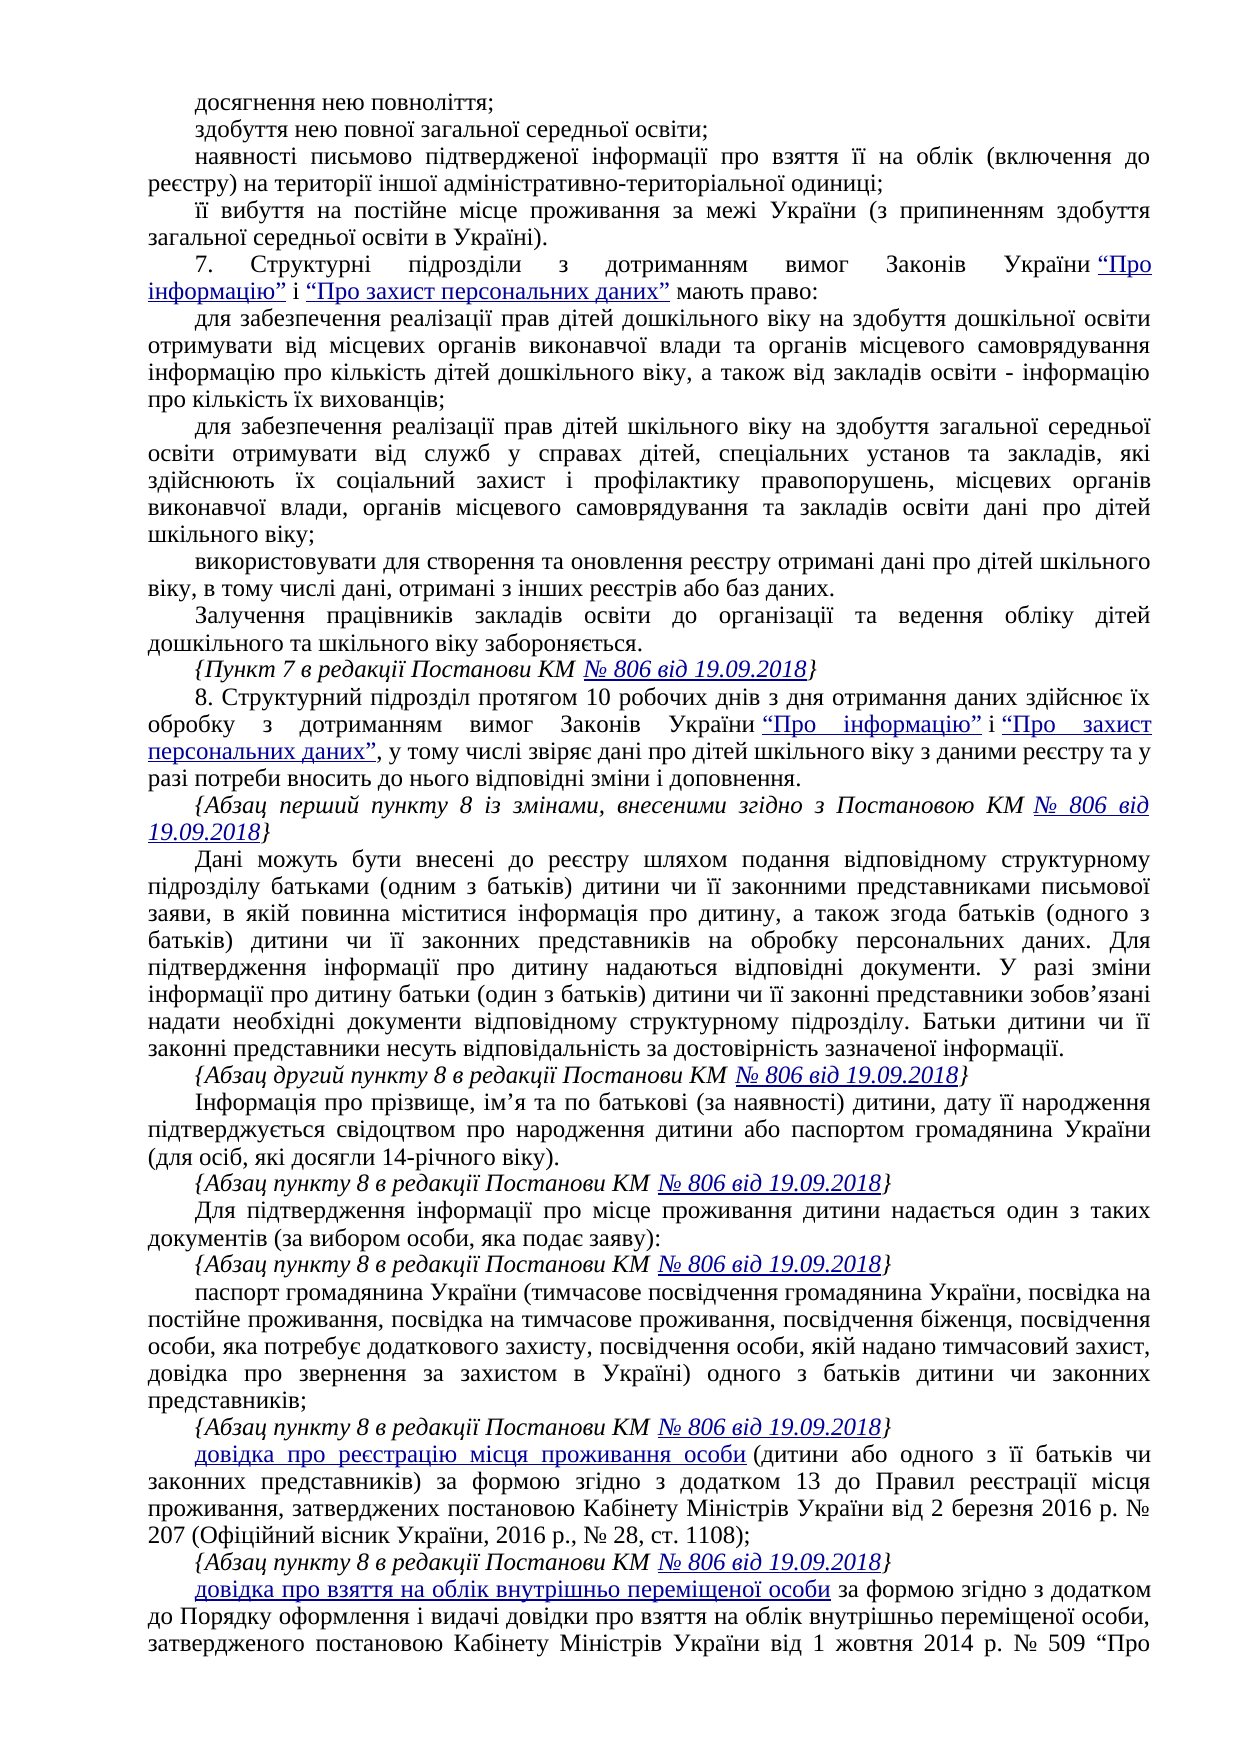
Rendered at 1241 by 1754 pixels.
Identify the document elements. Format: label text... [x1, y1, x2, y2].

text 7. Структурні підрозділи з дотриманням вимог Законів України “Про інформацію” і “Про захист персональних даних” мають право: [148, 251, 1152, 305]
text довідка про реєстрацію місця проживання особи (дитини або одного з її батьків чи законних представників) за формою згідно з додатком 13 до Правил реєстрації місця проживання, затверджених постановою Кабінету Міністрів України від 2 березня 2016 р. № 207 (Офіційний вісник України, 2016 р., № 28, ст. 1108); [148, 1441, 1152, 1549]
text {Абзац пункту 8 в редакції Постанови КМ № 806 від 19.09.2018} [148, 1549, 1152, 1576]
text для забезпечення реалізації прав дітей дошкільного віку на здобуття дошкільної освіти отримувати від місцевих органів виконавчої влади та органів місцевого самоврядування інформацію про кількість дітей дошкільного віку, а також від закладів освіти - інформацію про кількість їх вихованців; [148, 305, 1152, 413]
text {Абзац пункту 8 в редакції Постанови КМ № 806 від 19.09.2018} [148, 1414, 1152, 1441]
text використовувати для створення та оновлення реєстру отримані дані про дітей шкільного віку, в тому числі дані, отримані з інших реєстрів або баз даних. [148, 548, 1152, 602]
text Інформація про прізвище, ім’я та по батькові (за наявності) дитини, дату її народження підтверджується свідоцтвом про народження дитини або паспортом громадянина України (для осіб, які досягли 14-річного віку). [148, 1089, 1152, 1170]
text здобуття нею повної загальної середньої освіти; [148, 116, 1152, 142]
text {Абзац пункту 8 в редакції Постанови КМ № 806 від 19.09.2018} [148, 1170, 1152, 1197]
text {Абзац пункту 8 в редакції Постанови КМ № 806 від 19.09.2018} [148, 1251, 1152, 1278]
text {Пункт 7 в редакції Постанови КМ № 806 від 19.09.2018} [148, 656, 1152, 683]
text {Абзац другий пункту 8 в редакції Постанови КМ № 806 від 19.09.2018} [148, 1062, 1152, 1089]
text для забезпечення реалізації прав дітей шкільного віку на здобуття загальної середньої освіти отримувати від служб у справах дітей, спеціальних установ та закладів, які здійснюють їх соціальний захист і профілактику правопорушень, місцевих органів виконавчої влади, органів місцевого самоврядування та закладів освіти дані про дітей шкільного віку; [148, 413, 1152, 548]
text її вибуття на постійне місце проживання за межі України (з припиненням здобуття загальної середньої освіти в Україні). [148, 197, 1152, 251]
text досягнення нею повноліття; [148, 88, 1152, 116]
text Для підтвердження інформації про місце проживання дитини надається один з таких документів (за вибором особи, яка подає заяву): [148, 1197, 1152, 1251]
text 8. Структурний підрозділ протягом 10 робочих днів з дня отримання даних здійснює їх обробку з дотриманням вимог Законів України “Про інформацію” і “Про захист персональних даних”, у тому числі звіряє дані про дітей шкільного віку з даними реєстру та у разі потреби вносить до нього відповідні зміни і доповнення. [148, 683, 1152, 792]
text Залучення працівників закладів освіти до організації та ведення обліку дітей дошкільного та шкільного віку забороняється. [148, 602, 1152, 656]
text паспорт громадянина України (тимчасове посвідчення громадянина України, посвідка на постійне проживання, посвідка на тимчасове проживання, посвідчення біженця, посвідчення особи, яка потребує додаткового захисту, посвідчення особи, якій надано тимчасовий захист, довідка про звернення за захистом в Україні) одного з батьків дитини чи законних представників; [148, 1278, 1152, 1414]
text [148, 1576, 1152, 1657]
text {Абзац перший пункту 8 із змінами, внесеними згідно з Постановою КМ № 806 від 19.09.2018} [148, 792, 1152, 846]
text Дані можуть бути внесені до реєстру шляхом подання відповідному структурному підрозділу батьками (одним з батьків) дитини чи її законними представниками письмової заяви, в якій повинна міститися інформація про дитину, а також згода батьків (одного з батьків) дитини чи її законних представників на обробку персональних даних. Для підтвердження інформації про дитину надаються відповідні документи. У разі зміни інформації про дитину батьки (один з батьків) дитини чи її законні представники зобов’язані надати необхідні документи відповідному структурному підрозділу. Батьки дитини чи її законні представники несуть відповідальність за достовірність зазначеної інформації. [148, 846, 1152, 1062]
text наявності письмово підтвердженої інформації про взяття її на облік (включення до реєстру) на території іншої адміністративно-територіальної одиниці; [148, 142, 1152, 197]
